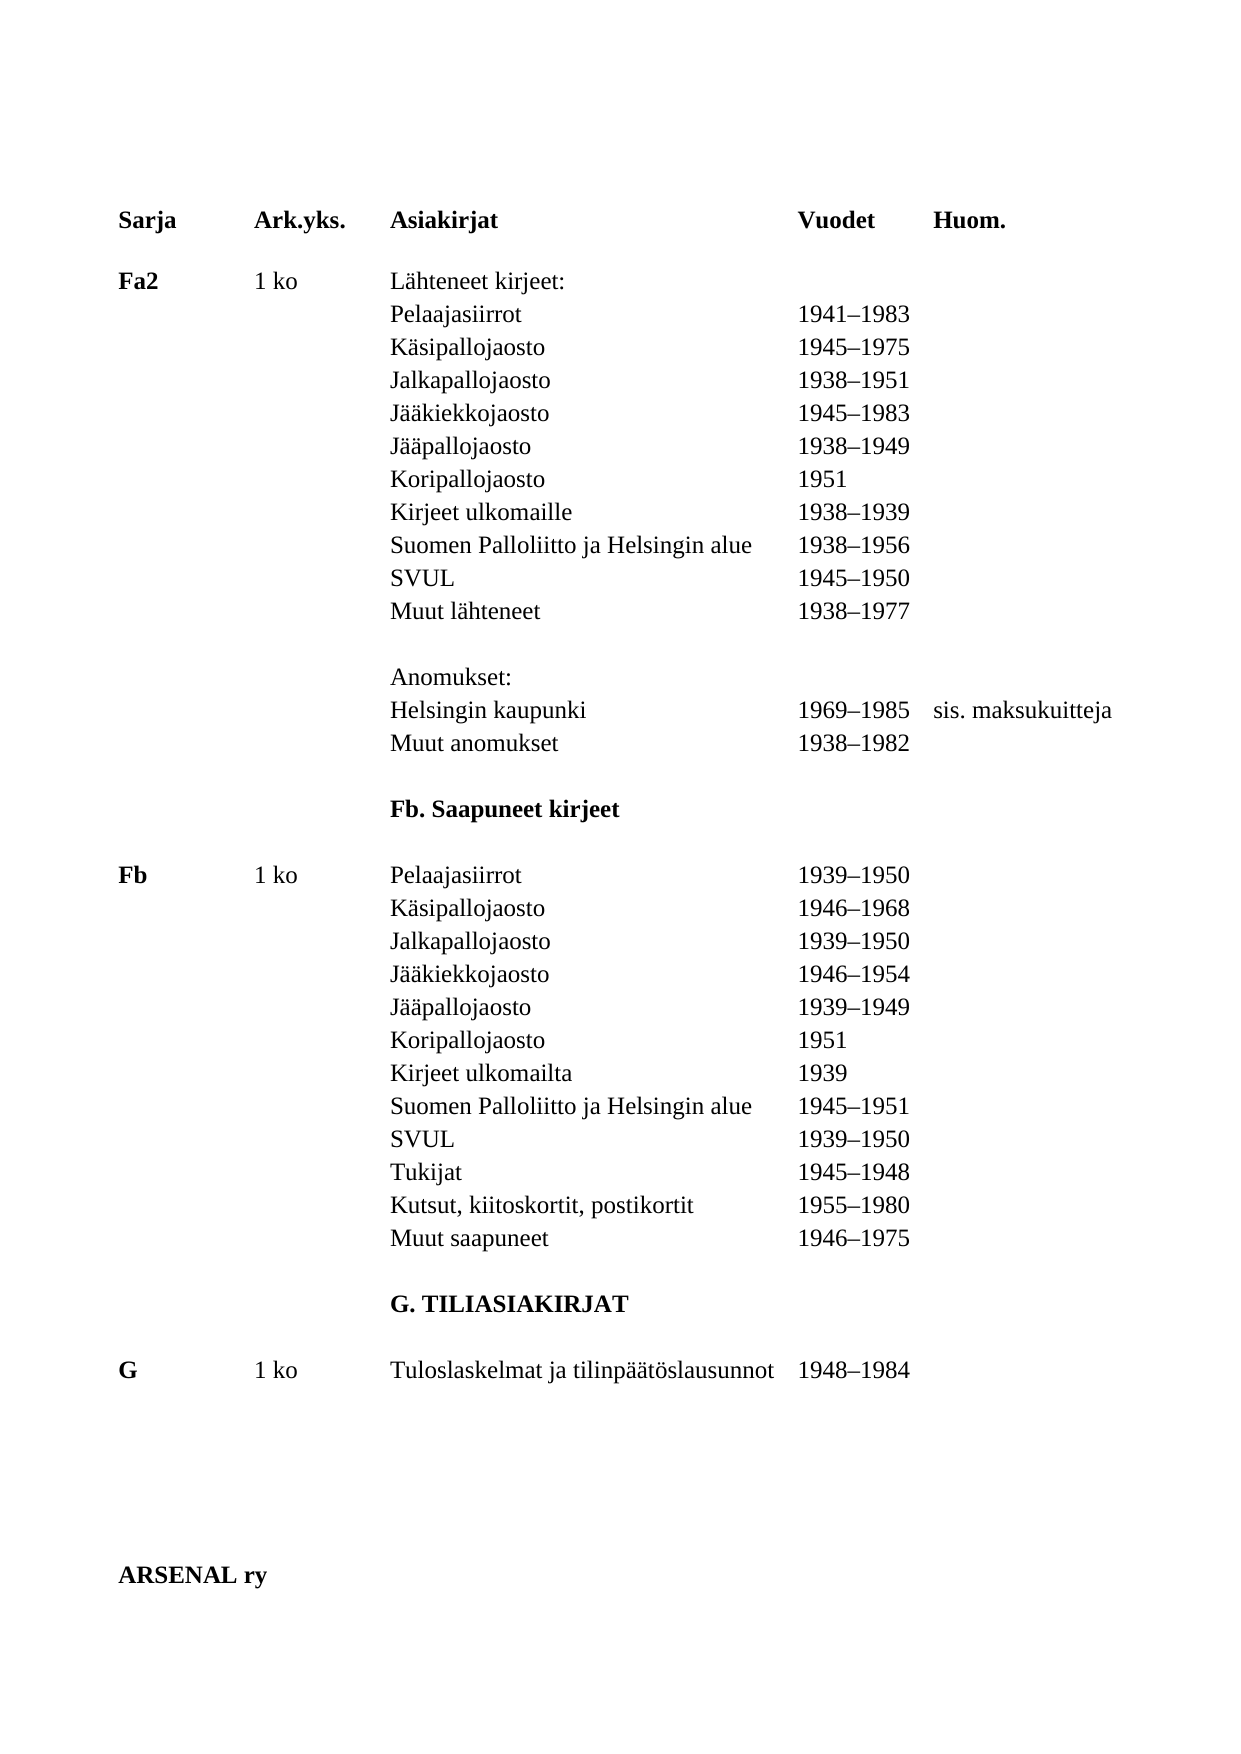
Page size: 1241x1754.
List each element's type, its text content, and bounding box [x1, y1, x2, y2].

text Anomukset: [118, 662, 1122, 691]
text Jääkiekkojaosto 1946–1954 [118, 959, 1122, 988]
text Kirjeet ulkomailta 1939 [118, 1058, 1122, 1087]
text G. TILIASIAKIRJAT [118, 1289, 1122, 1318]
text Käsipallojaosto 1946–1968 [118, 893, 1122, 922]
text Kirjeet ulkomaille 1938–1939 [118, 497, 1122, 526]
text Muut saapuneet 1946–1975 [118, 1223, 1122, 1252]
text Jääpallojaosto 1939–1949 [118, 992, 1122, 1021]
text Jääkiekkojaosto 1945–1983 [118, 398, 1122, 427]
text Muut anomukset 1938–1982 [118, 728, 1122, 757]
text Jalkapallojaosto 1938–1951 [118, 365, 1122, 394]
text Jääpallojaosto 1938–1949 [118, 431, 1122, 460]
text Muut lähteneet 1938–1977 [118, 596, 1122, 625]
text G 1 ko Tuloslaskelmat ja tilinpäätöslausunnot 1948–1984 [118, 1355, 1122, 1384]
text Tukijat 1945–1948 [118, 1157, 1122, 1186]
text Fb 1 ko Pelaajasiirrot 1939–1950 [118, 860, 1122, 888]
text Suomen Palloliitto ja Helsingin alue 1938–1956 [118, 530, 1122, 559]
text Suomen Palloliitto ja Helsingin alue 1945–1951 [118, 1091, 1122, 1120]
text SVUL 1939–1950 [118, 1124, 1122, 1153]
text Käsipallojaosto 1945–1975 [118, 332, 1122, 361]
text SVUL 1945–1950 [118, 563, 1122, 592]
text Sarja Ark.yks. Asiakirjat Vuodet Huom. [118, 205, 1122, 234]
text Fb. Saapuneet kirjeet [118, 794, 1122, 822]
text Pelaajasiirrot 1941–1983 [118, 299, 1122, 328]
text ARSENAL ry [118, 1561, 1122, 1589]
text Helsingin kaupunki 1969–1985 sis. maksukuitteja [118, 695, 1122, 724]
text Kutsut, kiitoskortit, postikortit 1955–1980 [118, 1190, 1122, 1219]
text Fa2 1 ko Lähteneet kirjeet: [118, 266, 1122, 295]
text Jalkapallojaosto 1939–1950 [118, 926, 1122, 954]
text Koripallojaosto 1951 [118, 1025, 1122, 1054]
text Koripallojaosto 1951 [118, 464, 1122, 493]
